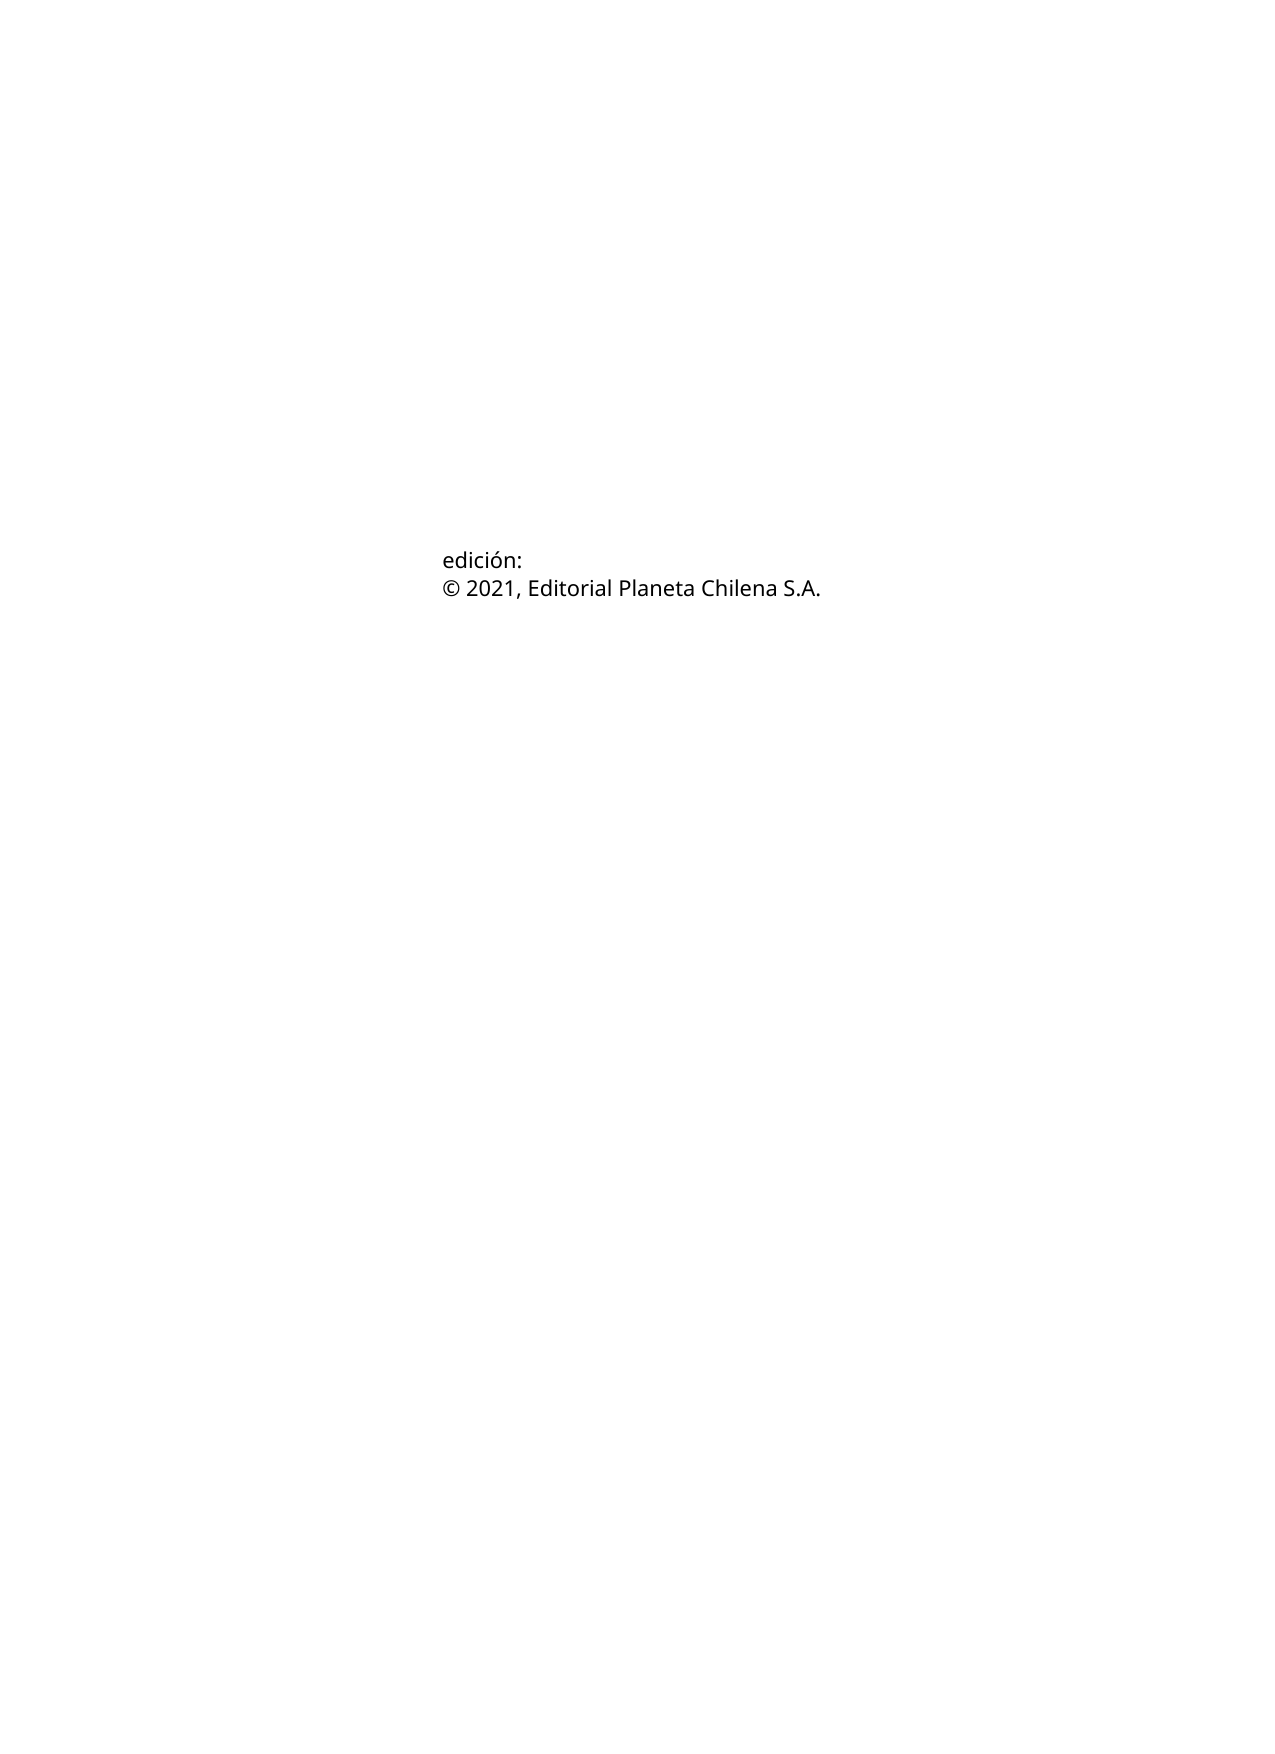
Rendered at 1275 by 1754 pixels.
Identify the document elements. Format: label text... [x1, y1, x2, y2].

text © 2021, Editorial Planeta Chilena S.A. [442, 574, 838, 602]
text © 2021, Ximena Dávila, Humberto Maturana Derechos exclusivos de edición: [442, 546, 815, 574]
